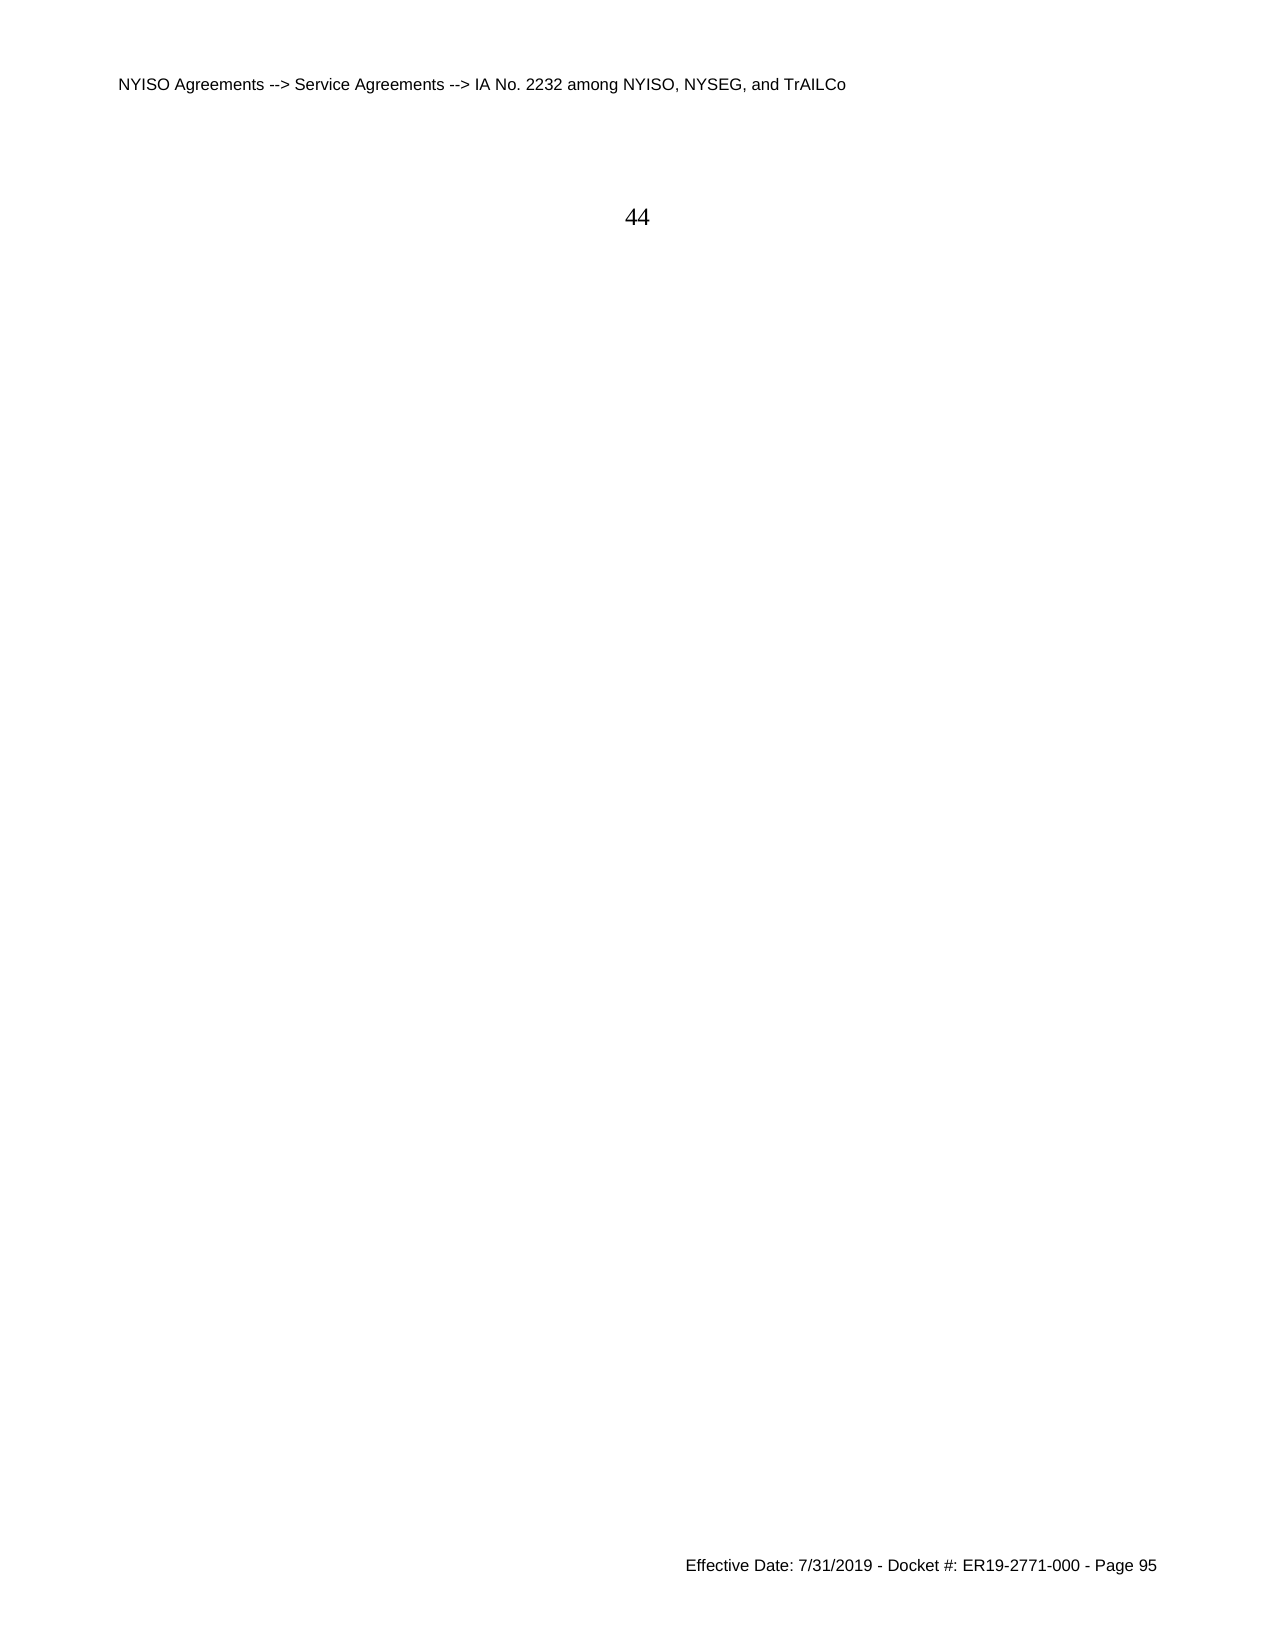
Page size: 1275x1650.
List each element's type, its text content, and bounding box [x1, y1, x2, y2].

text 44 [625, 202, 1275, 231]
